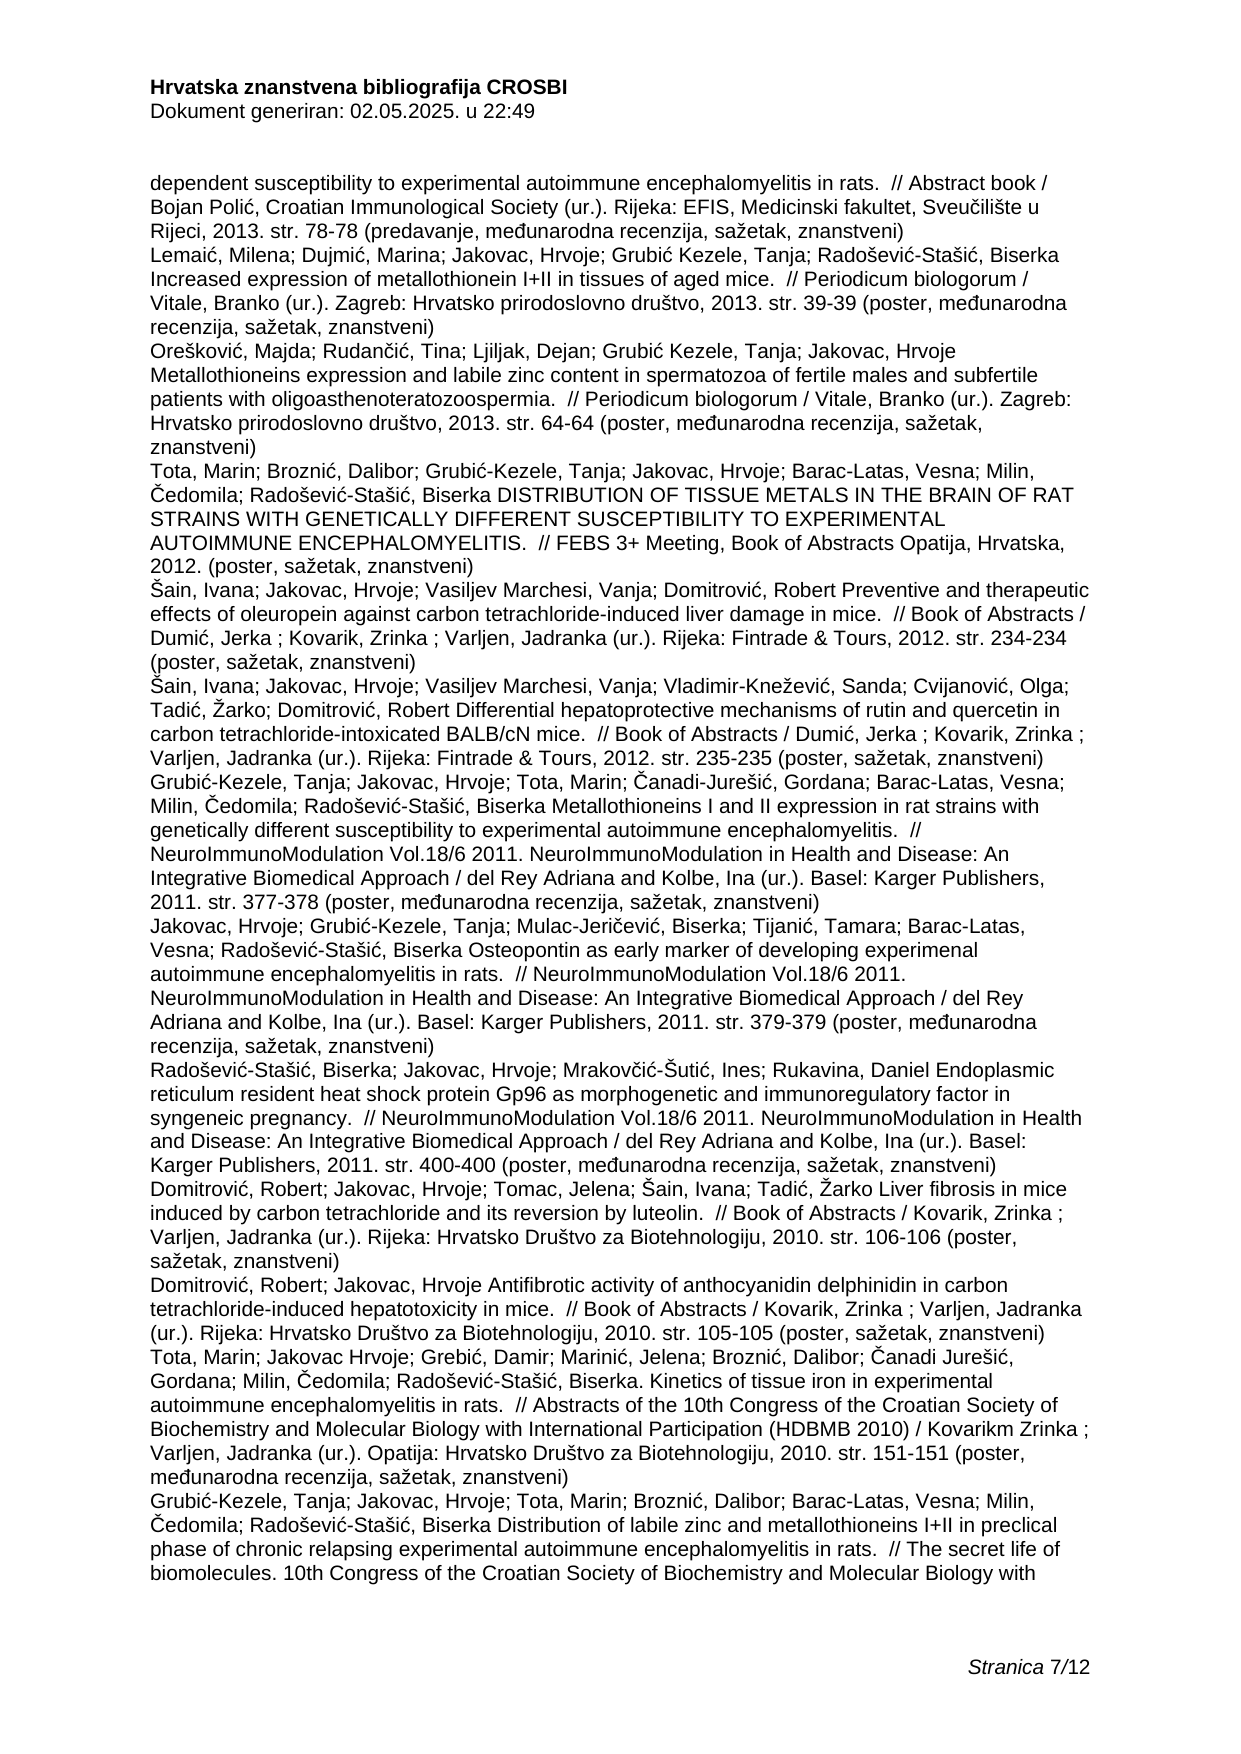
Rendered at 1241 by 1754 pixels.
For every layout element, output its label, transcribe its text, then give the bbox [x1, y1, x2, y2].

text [150, 1489, 1090, 1584]
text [150, 171, 1090, 243]
text Šain, Ivana; Jakovac, Hrvoje; Vasiljev Marchesi, Vanja; Vladimir-Knežević, Sanda; Cvijanović, Olga; Tadić, Žarko; Domitrović, Robert [150, 674, 1090, 770]
text Orešković, Majda; Rudančić, Tina; Ljiljak, Dejan; Grubić Kezele, Tanja; Jakovac, Hrvoje [150, 339, 1090, 458]
text Tota, Marin; Jakovac Hrvoje; Grebić, Damir; Marinić, Jelena; Broznić, Dalibor; Čanadi Jurešić, Gordana; Milin, Čedomila; Radošević-Stašić, Biserka. [150, 1345, 1090, 1489]
text Tota, Marin; Broznić, Dalibor; Grubić-Kezele, Tanja; Jakovac, Hrvoje; Barac-Latas, Vesna; Milin, Čedomila; Radošević-Stašić, Biserka [150, 458, 1090, 578]
text Jakovac, Hrvoje; Grubić-Kezele, Tanja; Mulac-Jeričević, Biserka; Tijanić, Tamara; Barac-Latas, Vesna; Radošević-Stašić, Biserka [150, 914, 1090, 1057]
text Lemaić, Milena; Dujmić, Marina; Jakovac, Hrvoje; Grubić Kezele, Tanja; Radošević-Stašić, Biserka [150, 243, 1090, 339]
text Domitrović, Robert; Jakovac, Hrvoje [150, 1273, 1090, 1345]
text Šain, Ivana; Jakovac, Hrvoje; Vasiljev Marchesi, Vanja; Domitrović, Robert [150, 578, 1090, 674]
text Domitrović, Robert; Jakovac, Hrvoje; Tomac, Jelena; Šain, Ivana; Tadić, Žarko [150, 1177, 1090, 1273]
text Grubić-Kezele, Tanja; Jakovac, Hrvoje; Tota, Marin; Čanadi-Jurešić, Gordana; Barac-Latas, Vesna; Milin, Čedomila; Radošević-Stašić, Biserka [150, 770, 1090, 914]
text Radošević-Stašić, Biserka; Jakovac, Hrvoje; Mrakovčić-Šutić, Ines; Rukavina, Daniel [150, 1057, 1090, 1177]
